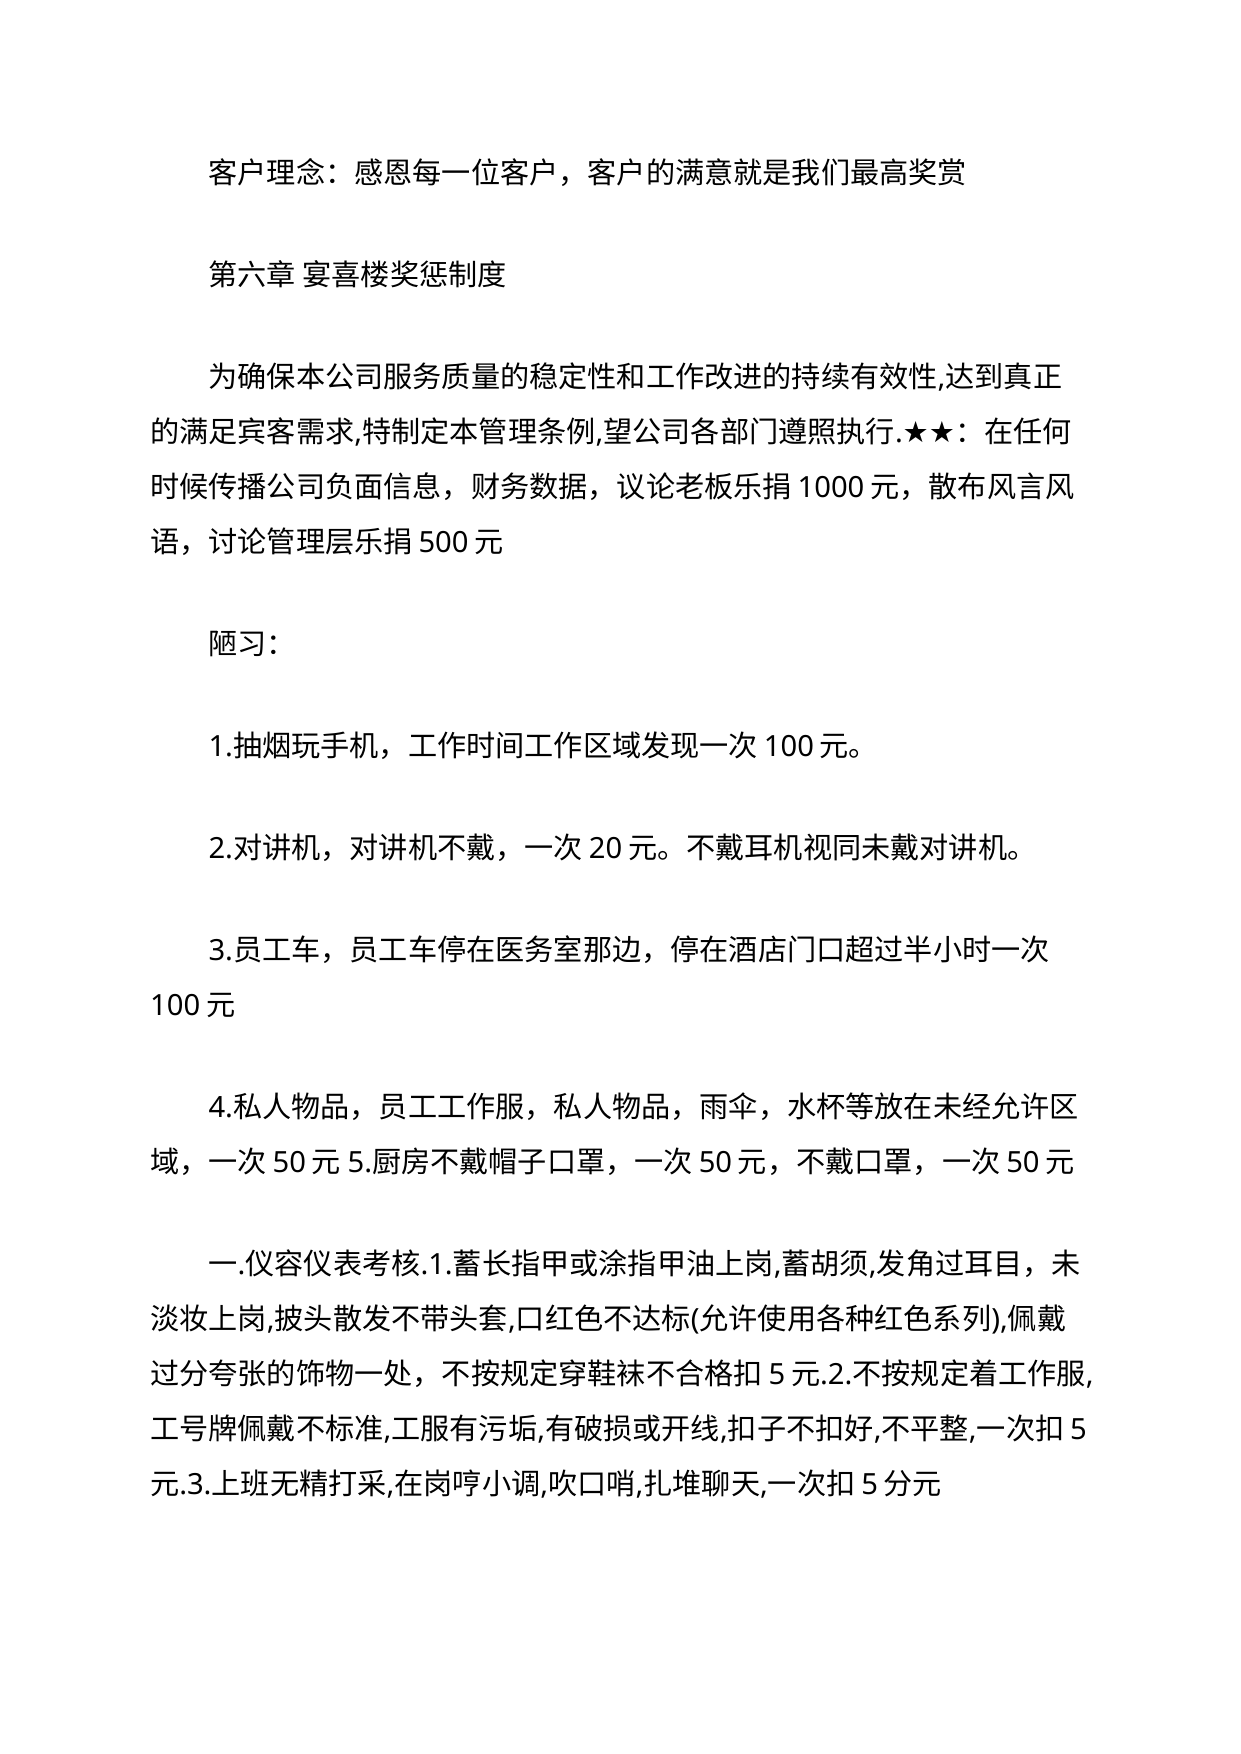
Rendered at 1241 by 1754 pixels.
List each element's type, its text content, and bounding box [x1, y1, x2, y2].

text 客户理念：感恩每一位客户，客户的满意就是我们最高奖赏 [150, 150, 1090, 192]
text 1.抽烟玩手机，工作时间工作区域发现一次100元。 [150, 722, 1090, 765]
text 陋习： [150, 621, 1090, 663]
text 4.私人物品，员工工作服，私人物品，雨伞，水杯等放在未经允许区域，一次50元 5.厨房不戴帽子口罩，一次50元，不戴口罩，一次50元 [150, 1083, 1090, 1181]
text 第六章 宴喜楼奖惩制度 [150, 252, 1090, 294]
text 一.仪容仪表考核.1.蓄长指甲或涂指甲油上岗,蓄胡须,发角过耳目，未淡妆上岗,披头散发不带头套,口红色不达标(允许使用各种红色系列),佩戴过分夸张的饰物一处，不按规定穿鞋袜不合格扣5元.2.不按规定着工作服,工号牌佩戴不标准,工服有污垢,有破损或开线,扣子不扣好,不平整,一次扣5元.3.上班无精打采,在岗哼小调,吹口哨,扎堆聊天,一次扣5分元 [150, 1240, 1090, 1503]
text 2.对讲机，对讲机不戴，一次20元。不戴耳机视同未戴对讲机。 [150, 824, 1090, 867]
text 为确保本公司服务质量的稳定性和工作改进的持续有效性,达到真正的满足宾客需求,特制定本管理条例,望公司各部门遵照执行.★★：在任何时候传播公司负面信息，财务数据，议论老板乐捐1000元，散布风言风语，讨论管理层乐捐500元 [150, 353, 1090, 561]
text 3.员工车，员工车停在医务室那边，停在酒店门口超过半小时一次100元 [150, 926, 1090, 1024]
